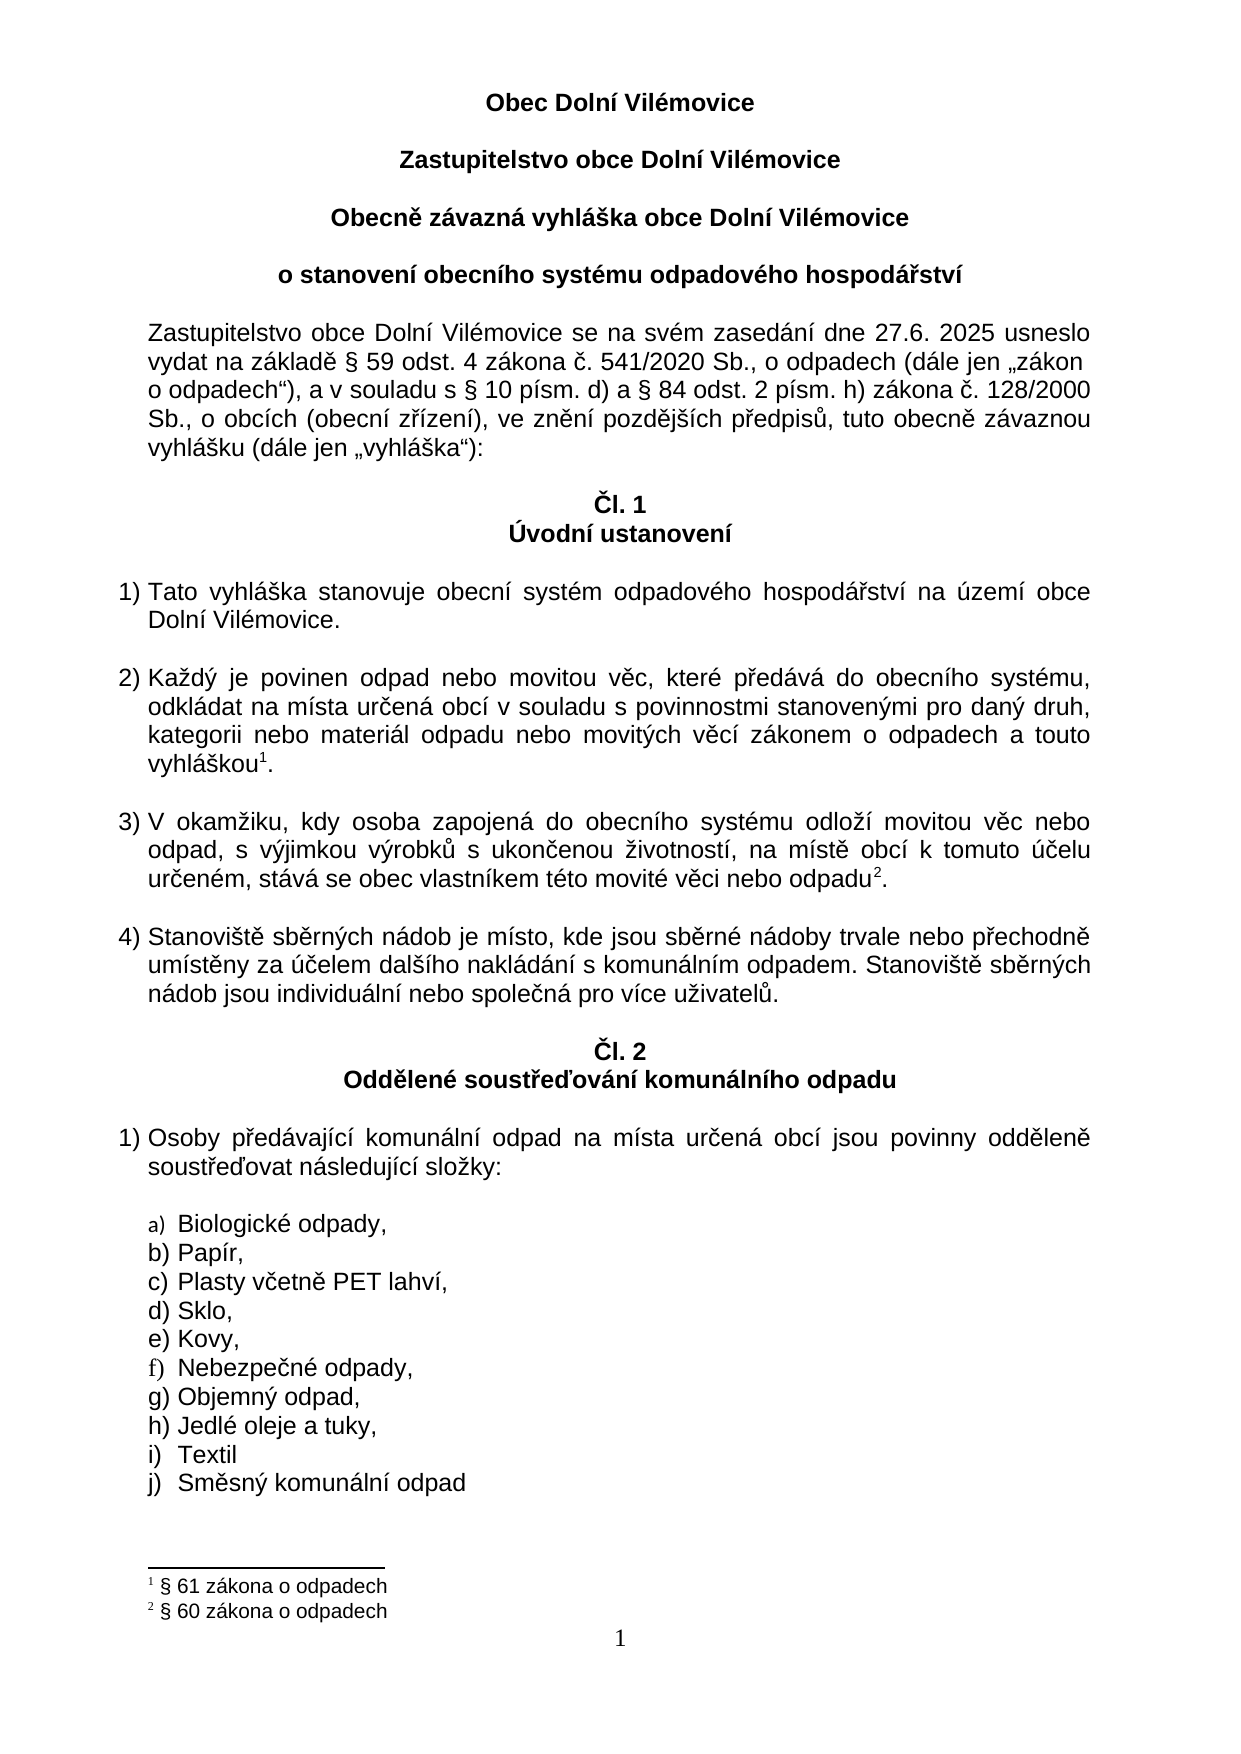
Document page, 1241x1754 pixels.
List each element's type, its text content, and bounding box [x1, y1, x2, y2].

text Zastupitelstvo obce Dolní Vilémovice [148, 145, 1092, 174]
list Kovy, [148, 1324, 1092, 1353]
list Textil [148, 1439, 1092, 1468]
text Zastupitelstvo obce Dolní Vilémovice se na svém zasedání dne 27.6. 2025 usneslo vydat na základě § 59 odst. 4 zákona č. 541/2020 Sb., o odpadech (dále jen „zákon o odpadech“), a v souladu s § 10 písm. d) a § 84 odst. 2 písm. h) zákona č. 128/2000 Sb., o obcích (obecní zřízení), ve znění pozdějších předpisů, tuto obecně závaznou vyhlášku (dále jen „vyhláška“): [148, 318, 1092, 462]
list Každý je povinen odpad nebo movitou věc, které předává do obecního systému, odkládat na místa určená obcí v souladu s povinnostmi stanovenými pro daný druh, kategorii nebo materiál odpadu nebo movitých věcí zákonem o odpadech a touto vyhláškou. [118, 663, 1092, 778]
text Obec Dolní Vilémovice [148, 88, 1092, 117]
list Biologické odpady, [148, 1209, 1092, 1238]
list Plasty včetně PET lahví, [148, 1267, 1092, 1296]
text Čl. 1 [148, 490, 1092, 519]
list Nebezpečné odpady, [148, 1353, 1092, 1382]
text Čl. 2 [148, 1037, 1092, 1065]
text Oddělené soustřeďování komunálního odpadu [148, 1065, 1092, 1094]
list Sklo, [148, 1296, 1092, 1324]
list Směsný komunální odpad [148, 1468, 1092, 1497]
list V okamžiku, kdy osoba zapojená do obecního systému odloží movitou věc nebo odpad, s výjimkou výrobků s ukončenou životností, na místě obcí k tomuto účelu určeném, stává se obec vlastníkem této movité věci nebo odpadu. [118, 807, 1092, 893]
list Papír, [148, 1238, 1092, 1267]
list Tato vyhláška stanovuje obecní systém odpadového hospodářství na území obce Dolní Vilémovice. [118, 577, 1092, 634]
list Objemný odpad, [148, 1382, 1092, 1411]
list Osoby předávající komunální odpad na místa určená obcí jsou povinny odděleně soustřeďovat následující složky: [118, 1123, 1092, 1180]
list Jedlé oleje a tuky, [148, 1411, 1092, 1439]
text Obecně závazná vyhláška obce Dolní Vilémovice [148, 203, 1092, 232]
text o stanovení obecního systému odpadového hospodářství [148, 260, 1092, 289]
list Stanoviště sběrných nádob je místo, kde jsou sběrné nádoby trvale nebo přechodně umístěny za účelem dalšího nakládání s komunálním odpadem. Stanoviště sběrných nádob jsou individuální nebo společná pro více uživatelů. [118, 922, 1092, 1008]
subtitle Úvodní ustanovení [148, 519, 1092, 548]
